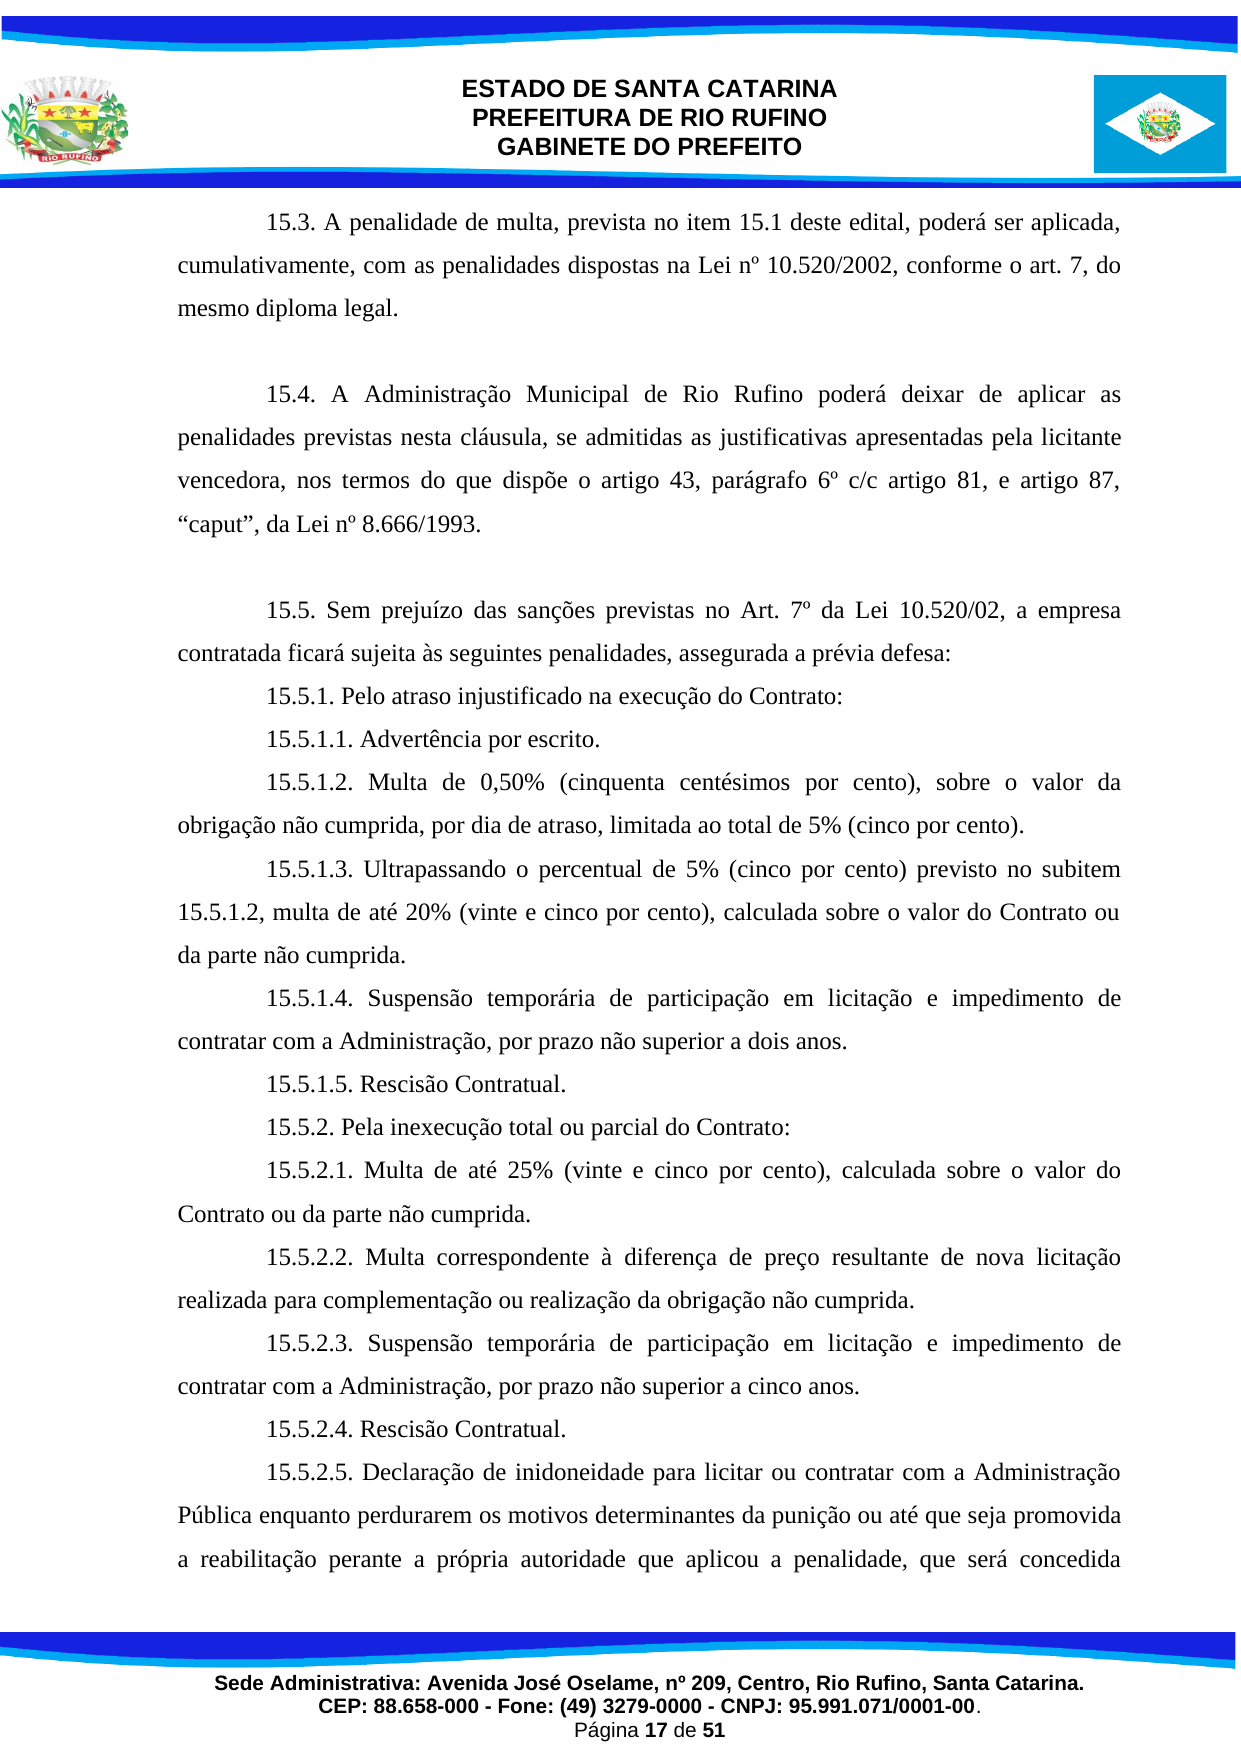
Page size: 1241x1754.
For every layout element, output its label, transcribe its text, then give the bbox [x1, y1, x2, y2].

text 15.5.1.5. Rescisão Contratual. [177, 1069, 1122, 1098]
text 15.5. Sem prejuízo das sanções previstas no Art. 7º da Lei 10.520/02, a empresa contratada ficará sujeita às seguintes penalidades, assegurada a prévia defesa: [177, 595, 1122, 667]
picture [0, 34, 1241, 177]
picture [1, 16, 1238, 43]
picture [0, 172, 1241, 201]
text 15.3. A penalidade de multa, prevista no item 15.1 deste edital, poderá ser aplicada, cumulativamente, com as penalidades dispostas na Lei nº 10.520/2002, conforme o art. 7, do mesmo diploma legal. [177, 207, 1122, 322]
text 15.5.2.4. Rescisão Contratual. [177, 1414, 1122, 1443]
text 15.5.2.2. Multa correspondente à diferença de preço resultante de nova licitação realizada para complementação ou realização da obrigação não cumprida. [177, 1242, 1122, 1314]
text 15.5.2.3. Suspensão temporária de participação em licitação e impedimento de contratar com a Administração, por prazo não superior a cinco anos. [177, 1328, 1122, 1400]
text 15.5.2. Pela inexecução total ou parcial do Contrato: [177, 1112, 1122, 1141]
text 15.4. A Administração Municipal de Rio Rufino poderá deixar de aplicar as penalidades previstas nesta cláusula, se admitidas as justificativas apresentadas pela licitante vencedora, nos termos do que dispõe o artigo 43, parágrafo 6º c/c artigo 81, e artigo 87, “caput”, da Lei nº 8.666/1993. [177, 379, 1122, 537]
text 15.5.1.1. Advertência por escrito. [177, 724, 1122, 753]
text 15.5.1.4. Suspensão temporária de participação em licitação e impedimento de contratar com a Administração, por prazo não superior a dois anos. [177, 983, 1122, 1055]
picture [0, 1650, 1236, 1754]
text 15.5.1.2. Multa de 0,50% (cinquenta centésimos por cento), sobre o valor da obrigação não cumprida, por dia de atraso, limitada ao total de 5% (cinco por cento). [177, 767, 1122, 839]
text 15.5.2.1. Multa de até 25% (vinte e cinco por cento), calculada sobre o valor do Contrato ou da parte não cumprida. [177, 1156, 1122, 1227]
text 15.5.1. Pelo atraso injustificado na execução do Contrato: [177, 681, 1122, 710]
text 15.5.1.3. Ultrapassando o percentual de 5% (cinco por cento) previsto no subitem 15.5.1.2, multa de até 20% (vinte e cinco por cento), calculada sobre o valor do Contrato ou da parte não cumprida. [177, 854, 1122, 969]
picture [0, 1632, 1236, 1659]
